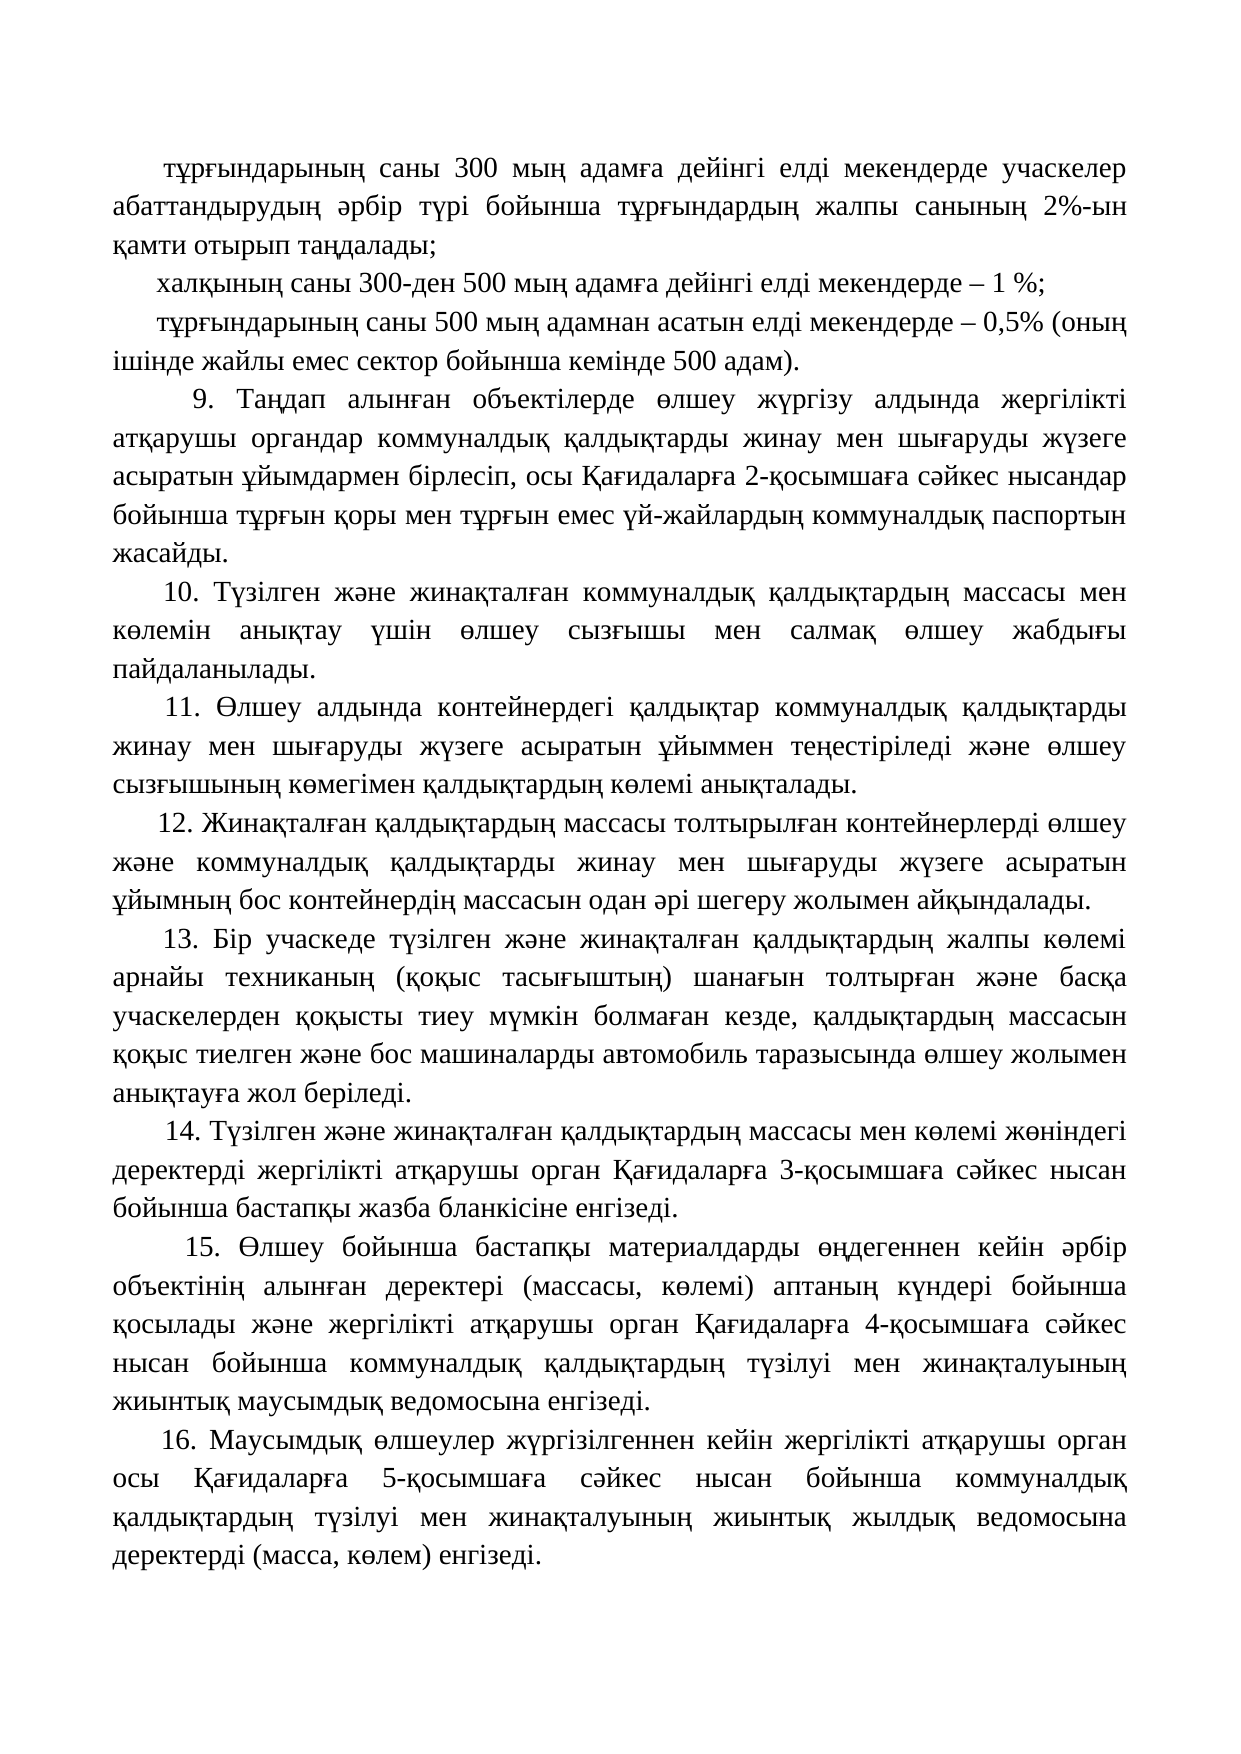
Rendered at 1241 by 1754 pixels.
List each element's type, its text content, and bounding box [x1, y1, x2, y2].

text 10. Түзілген және жинақталған коммуналдық қалдықтардың массасы мен көлемін анықтау үшін өлшеу сызғышы мен салмақ өлшеу жабдығы пайдаланылады. [112, 574, 1128, 684]
text тұрғындарының саны 300 мың адамға дейінгі елді мекендерде учаскелер абаттандырудың әрбір түрі бойынша тұрғындардың жалпы санының 2%-ын қамти отырып таңдалады; [112, 150, 1128, 261]
text 15. Өлшеу бойынша бастапқы материалдарды өңдегеннен кейін әрбір объектінің алынған деректері (массасы, көлемі) аптаның күндері бойынша қосылады және жергілікті атқарушы орган Қағидаларға 4-қосымшаға сәйкес нысан бойынша коммуналдық қалдықтардың түзілуі мен жинақталуының жиынтық маусымдық ведомосына енгізеді. [112, 1229, 1128, 1417]
text халқының саны 300-ден 500 мың адамға дейінгі елді мекендерде – 1 %; [112, 266, 1128, 299]
text 12. Жинақталған қалдықтардың массасы толтырылған контейнерлерді өлшеу және коммуналдық қалдықтарды жинау мен шығаруды жүзеге асыратын ұйымның бос контейнердің массасын одан әрі шегеру жолымен айқындалады. [112, 805, 1128, 916]
text 11. Өлшеу алдында контейнердегі қалдықтар коммуналдық қалдықтарды жинау мен шығаруды жүзеге асыратын ұйыммен теңестіріледі және өлшеу сызғышының көмегімен қалдықтардың көлемі анықталады. [112, 689, 1128, 800]
text 14. Түзілген және жинақталған қалдықтардың массасы мен көлемі жөніндегі деректерді жергілікті атқарушы орган Қағидаларға 3-қосымшаға сәйкес нысан бойынша бастапқы жазба бланкісіне енгізеді. [112, 1113, 1128, 1224]
text 9. Таңдап алынған объектілерде өлшеу жүргізу алдында жергілікті атқарушы органдар коммуналдық қалдықтарды жинау мен шығаруды жүзеге асыратын ұйымдармен бірлесіп, осы Қағидаларға 2-қосымшаға сәйкес нысандар бойынша тұрғын қоры мен тұрғын емес үй-жайлардың коммуналдық паспортын жасайды. [112, 381, 1128, 569]
text тұрғындарының саны 500 мың адамнан асатын елді мекендерде – 0,5% (оның ішінде жайлы емес сектор бойынша кемінде 500 адам). [112, 304, 1128, 376]
text 16. Маусымдық өлшеулер жүргізілгеннен кейін жергілікті атқарушы орган осы Қағидаларға 5-қосымшаға сәйкес нысан бойынша коммуналдық қалдықтардың түзілуі мен жинақталуының жиынтық жылдық ведомосына деректерді (масса, көлем) енгізеді. [112, 1422, 1128, 1571]
text 13. Бір учаскеде түзілген және жинақталған қалдықтардың жалпы көлемі арнайы техниканың (қоқыс тасығыштың) шанағын толтырған және басқа учаскелерден қоқысты тиеу мүмкін болмаған кезде, қалдықтардың массасын қоқыс тиелген және бос машиналарды автомобиль таразысында өлшеу жолымен анықтауға жол беріледі. [112, 921, 1128, 1108]
